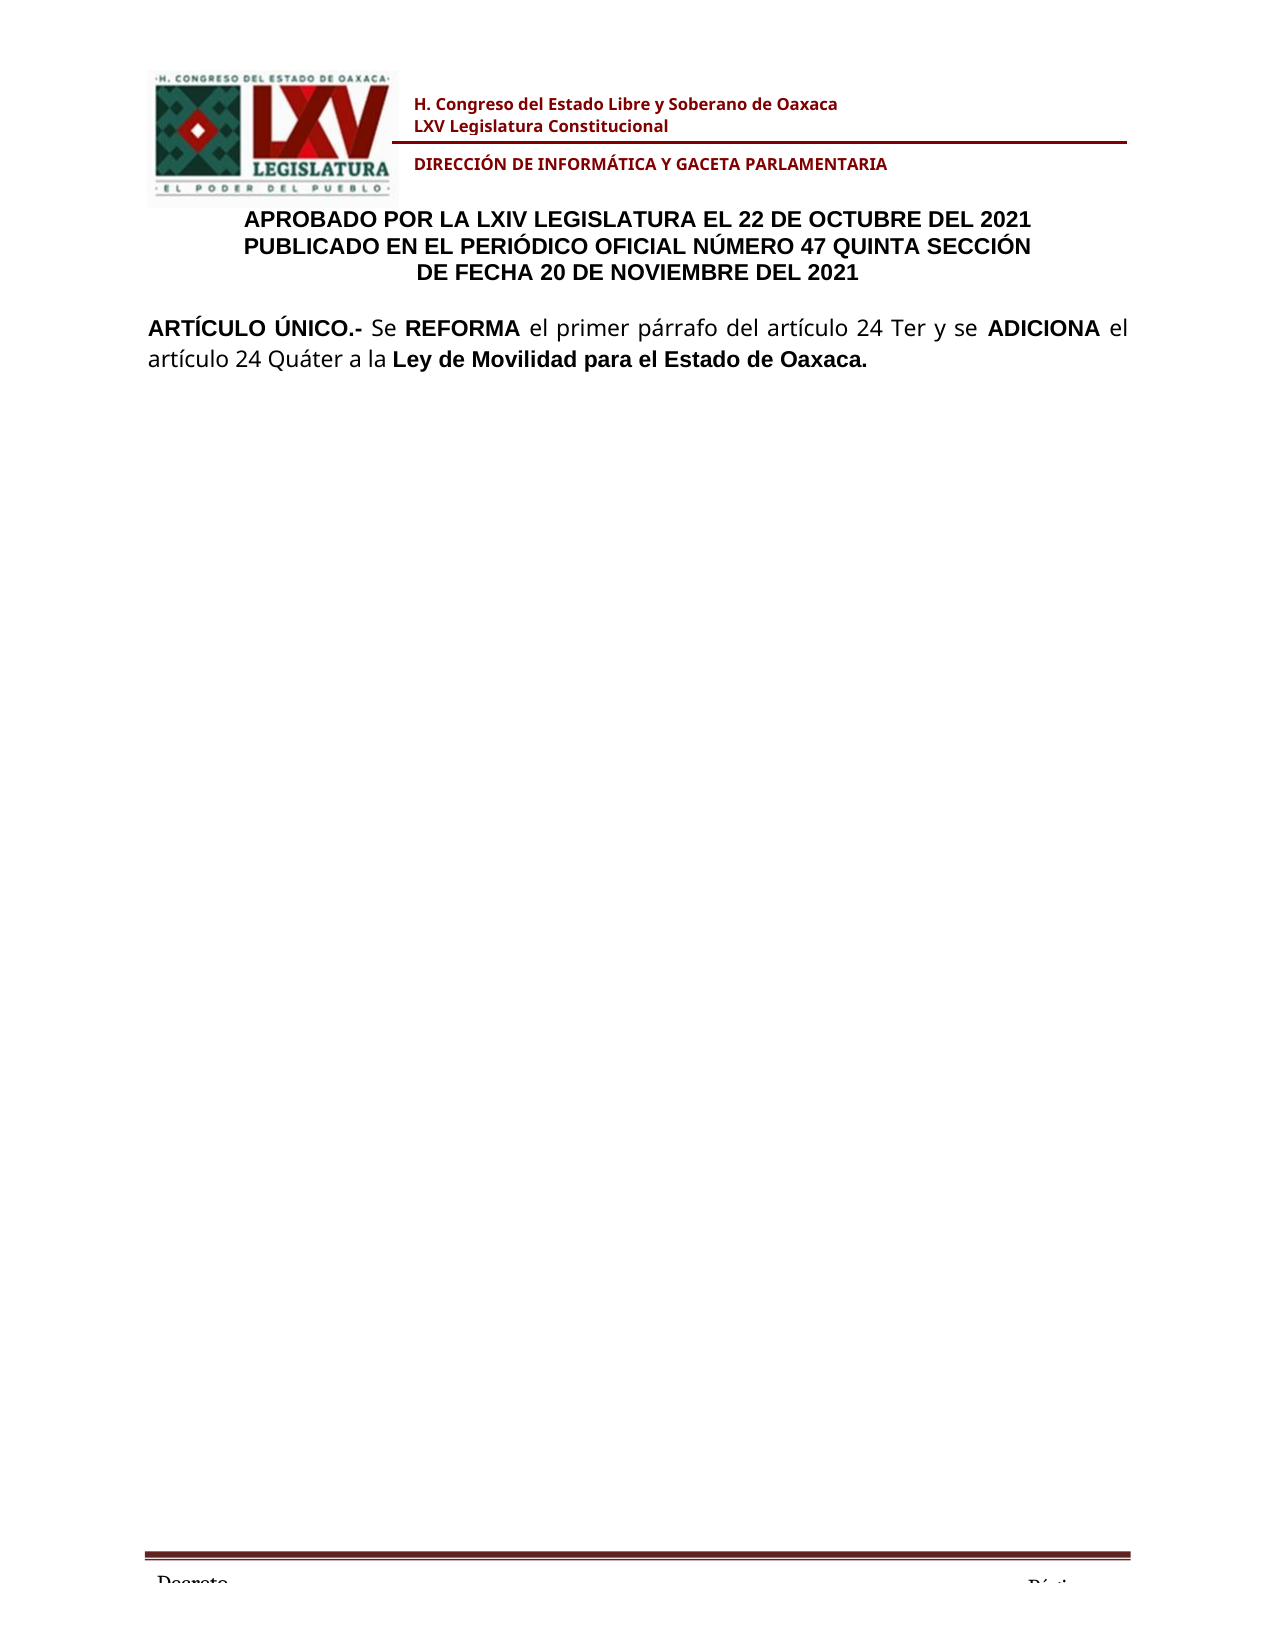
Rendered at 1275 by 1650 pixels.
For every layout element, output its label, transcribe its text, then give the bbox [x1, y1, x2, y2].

text ARTÍCULO ÚNICO.- Se REFORMA el primer párrafo del artículo 24 Ter y se ADICIONA el artículo 24 Quáter a la Ley de Movilidad para el Estado de Oaxaca. [148, 312, 1128, 374]
text APROBADO POR LA LXIV LEGISLATURA EL 22 DE OCTUBRE DEL 2021 PUBLICADO EN EL PERIÓDICO OFICIAL NÚMERO 47 QUINTA SECCIÓN DE FECHA 20 DE NOVIEMBRE DEL 2021 [243, 206, 1032, 285]
picture [147, 70, 399, 208]
